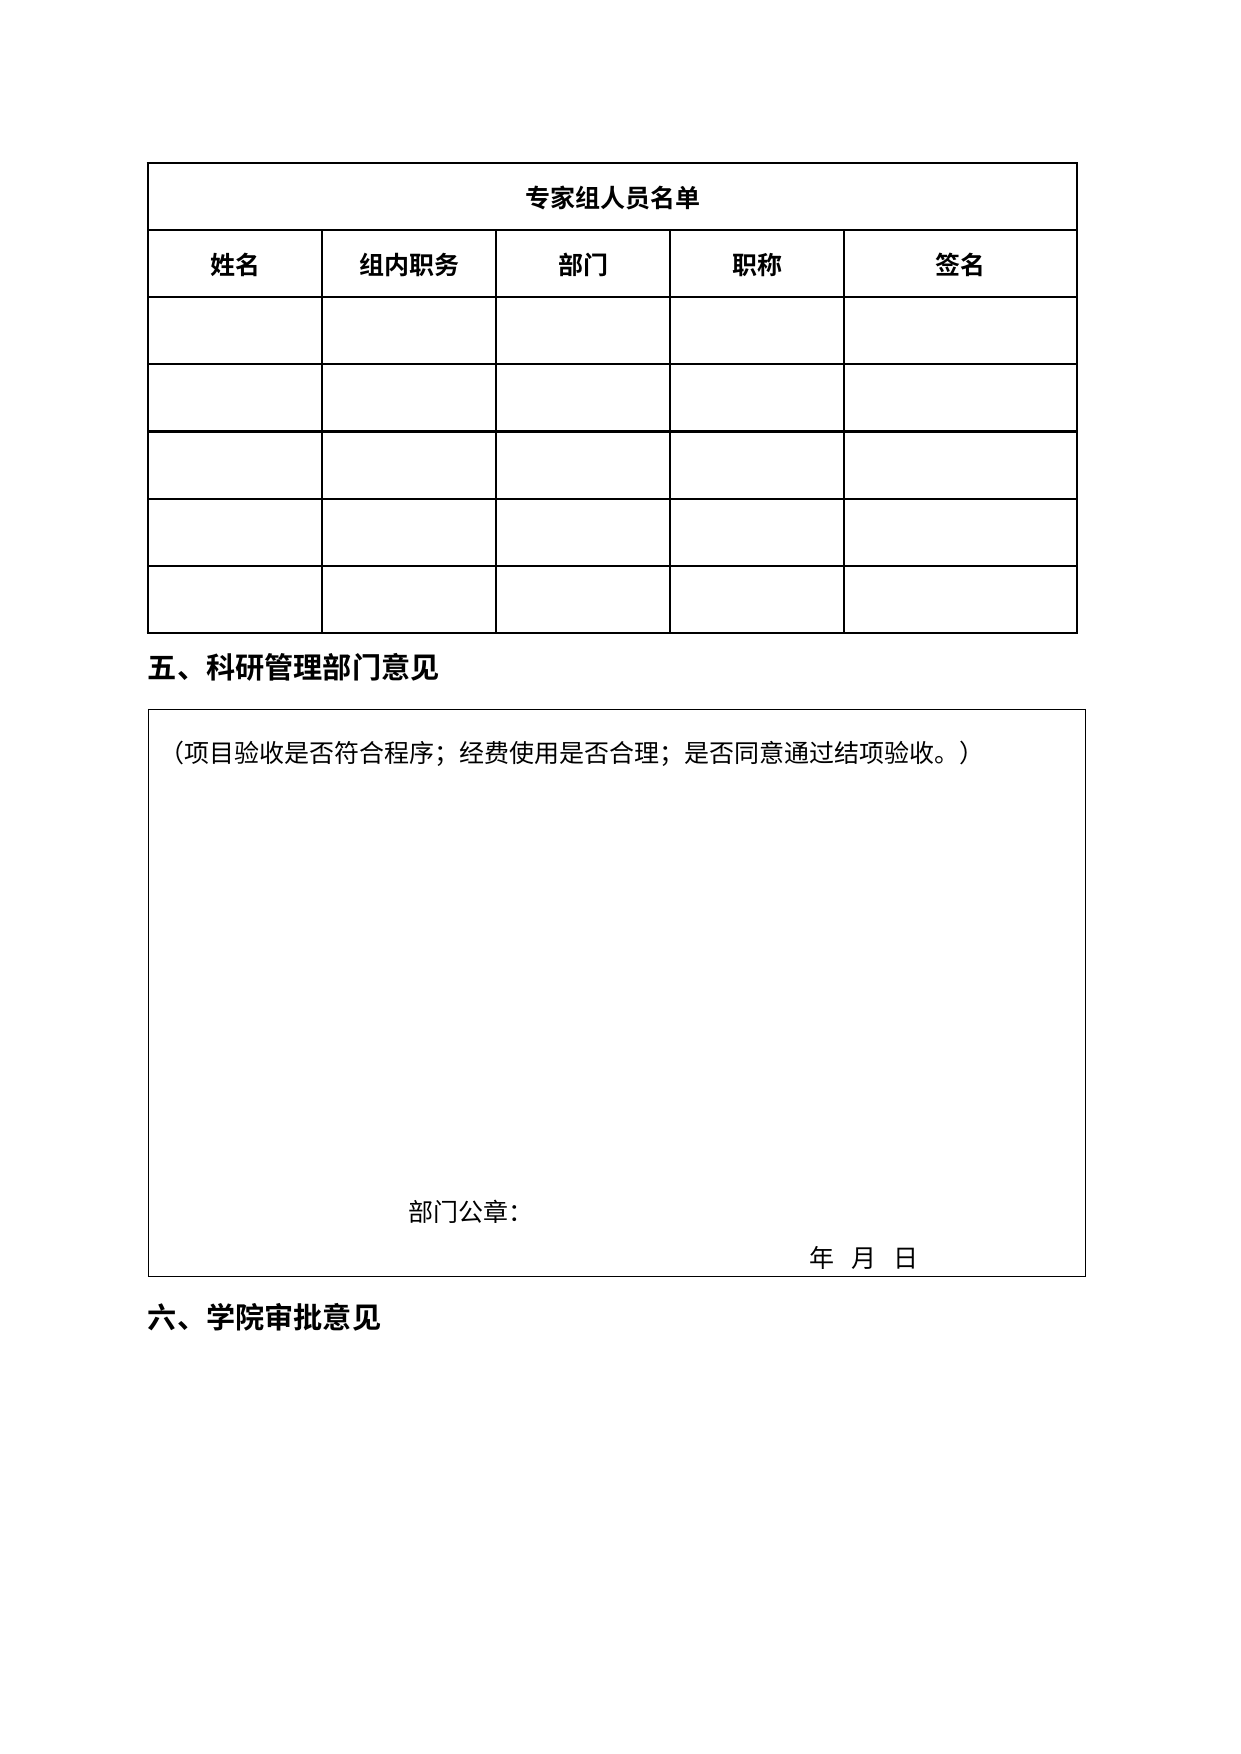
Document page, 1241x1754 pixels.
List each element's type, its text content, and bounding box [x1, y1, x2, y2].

table_cell [671, 500, 843, 564]
table_cell [845, 500, 1076, 564]
table_cell [671, 433, 843, 497]
table_cell [149, 365, 321, 430]
text 六、学院审批意见 [148, 699, 1093, 1349]
table_cell [497, 365, 669, 430]
table_cell [323, 500, 495, 564]
table_cell [845, 433, 1076, 497]
table_cell 部门 [497, 231, 669, 296]
table_cell [497, 567, 669, 632]
text 五、科研管理部门意见 [148, 634, 1093, 699]
table_header （项目验收是否符合程序；经费使用是否合理；是否同意通过结项验收。） 部门公章： 年 月 日 [149, 710, 1085, 1276]
table_cell [845, 567, 1076, 632]
table_cell [671, 365, 843, 430]
table_cell [323, 298, 495, 363]
table_cell [497, 500, 669, 564]
table_cell 职称 [671, 231, 843, 296]
table_cell [323, 365, 495, 430]
table_cell [149, 298, 321, 363]
table_cell [497, 298, 669, 363]
table_cell [497, 433, 669, 497]
table_cell [323, 433, 495, 497]
table_cell 签名 [845, 231, 1076, 296]
table_cell [149, 567, 321, 632]
table_cell 组内职务 [323, 231, 495, 296]
table_cell [149, 433, 321, 497]
table_cell 姓名 [149, 231, 321, 296]
table_cell [671, 298, 843, 363]
table_cell [671, 567, 843, 632]
table_cell [323, 567, 495, 632]
table_cell [149, 500, 321, 564]
table_cell [845, 298, 1076, 363]
table_cell [845, 365, 1076, 430]
table_cell 专家组人员名单 [149, 164, 1076, 229]
